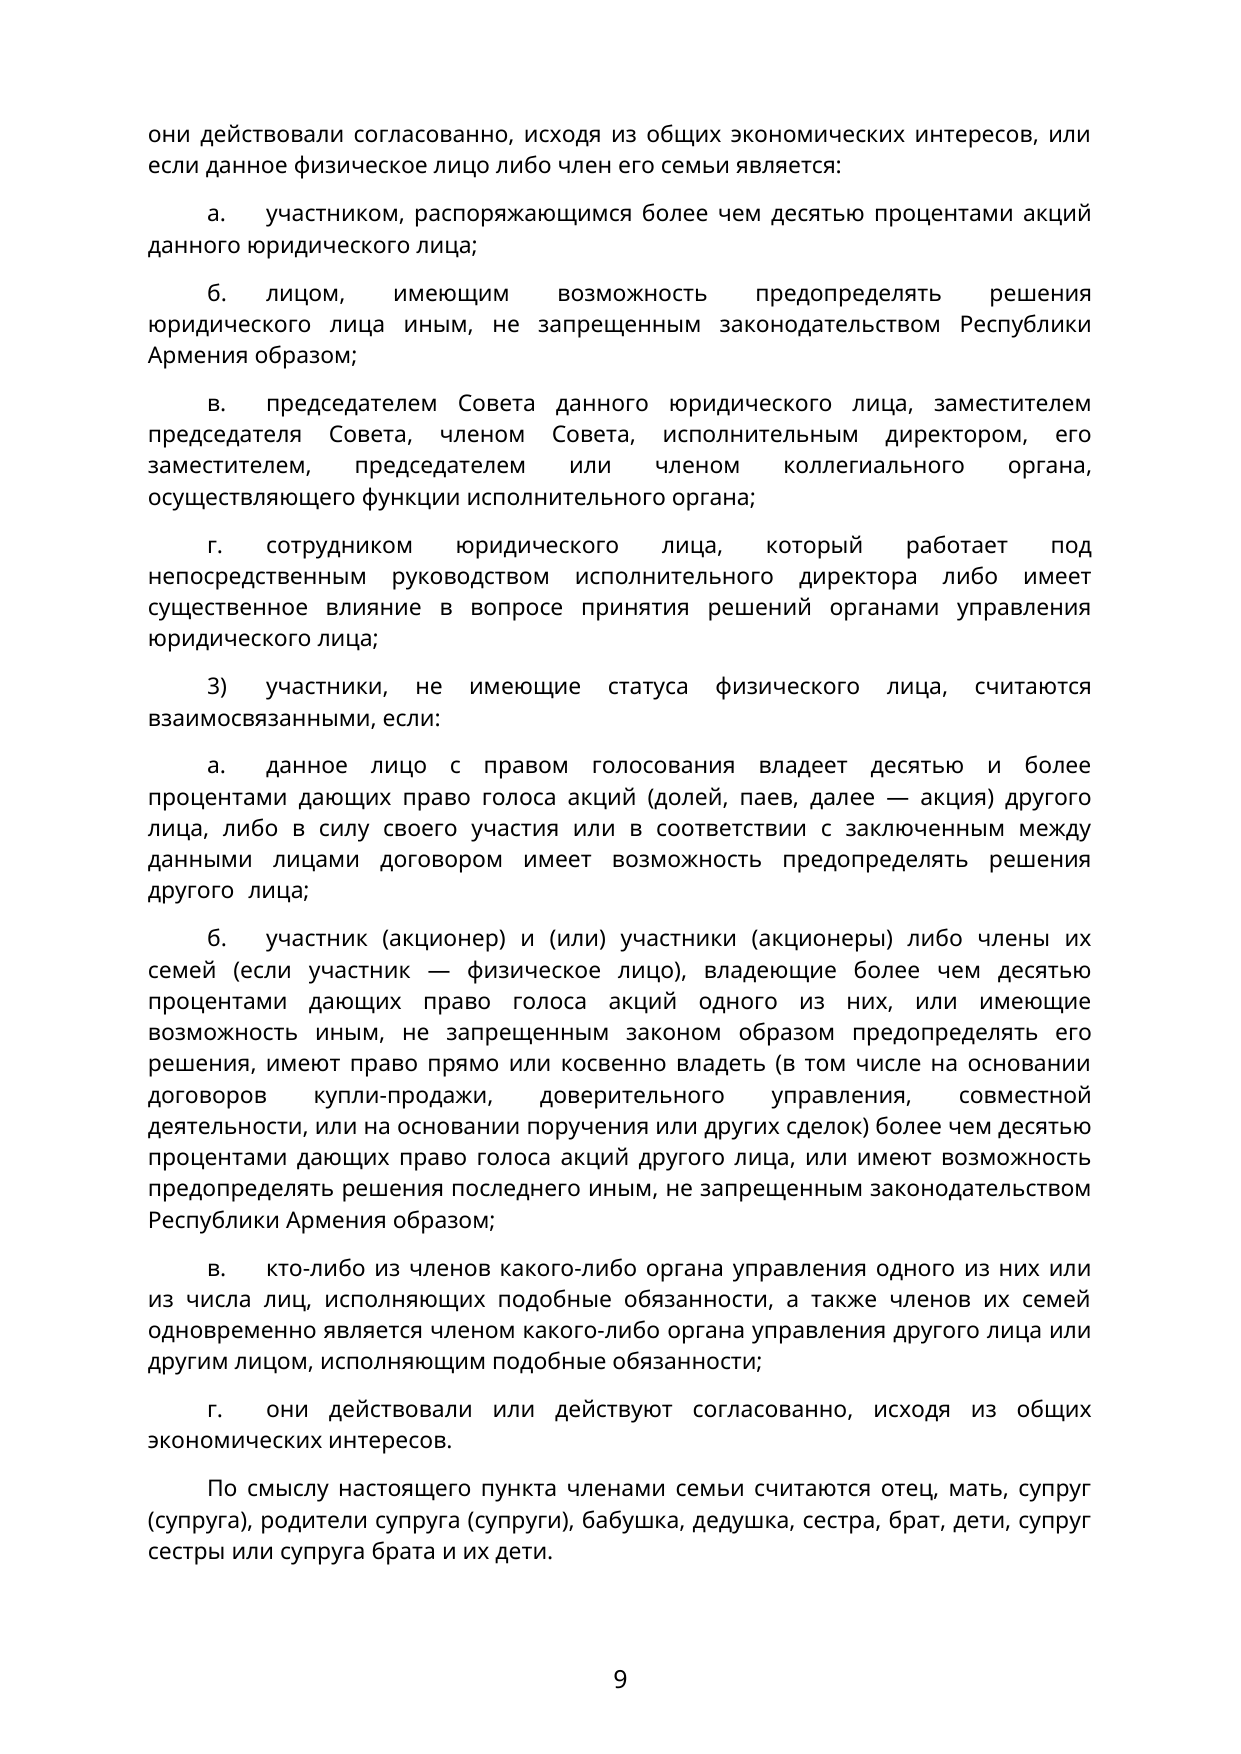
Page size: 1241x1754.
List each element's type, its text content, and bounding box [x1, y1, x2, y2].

text б. лицом, имеющим возможность предопределять решения юридического лица иным, не запрещенным законодательством Республики Армения образом; [148, 276, 1092, 370]
text г. они действовали или действуют согласованно, исходя из общих экономических интересов. [148, 1393, 1092, 1456]
text а. данное лицо с правом голосования владеет десятью и более процентами дающих право голоса акций (долей, паев, далее — акция) другого лица, либо в силу своего участия или в соответствии с заключенным между данными лицами договором имеет возможность предопределять решения другого лица; [148, 749, 1092, 906]
text в. председателем Совета данного юридического лица, заместителем председателя Совета, членом Совета, исполнительным директором, его заместителем, председателем или членом коллегиального органа, осуществляющего функции исполнительного органа; [148, 387, 1092, 512]
text По смыслу настоящего пункта членами семьи считаются отец, мать, супруг (супруга), родители супруга (супруги), бабушка, дедушка, сестра, брат, дети, супруг сестры или супруга брата и их дети. [148, 1472, 1092, 1566]
text а. участником, распоряжающимся более чем десятью процентами акций данного юридического лица; [148, 197, 1092, 260]
text б. участник (акционер) и (или) участники (акционеры) либо члены их семей (если участник — физическое лицо), владеющие более чем десятью процентами дающих право голоса акций одного из них, или имеющие возможность иным, не запрещенным законом образом предопределять его решения, имеют право прямо или косвенно владеть (в том числе на основании договоров купли-продажи, доверительного управления, совместной деятельности, или на основании поручения или других сделок) более чем десятью процентами дающих право голоса акций другого лица, или имеют возможность предопределять решения последнего иным, не запрещенным законодательством Республики Армения образом; [148, 922, 1092, 1235]
text 3) участники, не имеющие статуса физического лица, считаются взаимосвязанными, если: [148, 670, 1092, 733]
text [148, 118, 1092, 181]
text в. кто-либо из членов какого-либо органа управления одного из них или из числа лиц, исполняющих подобные обязанности, а также членов их семей одновременно является членом какого-либо органа управления другого лица или другим лицом, исполняющим подобные обязанности; [148, 1252, 1092, 1377]
text г. сотрудником юридического лица, который работает под непосредственным руководством исполнительного директора либо имеет существенное влияние в вопросе принятия решений органами управления юридического лица; [148, 528, 1092, 653]
